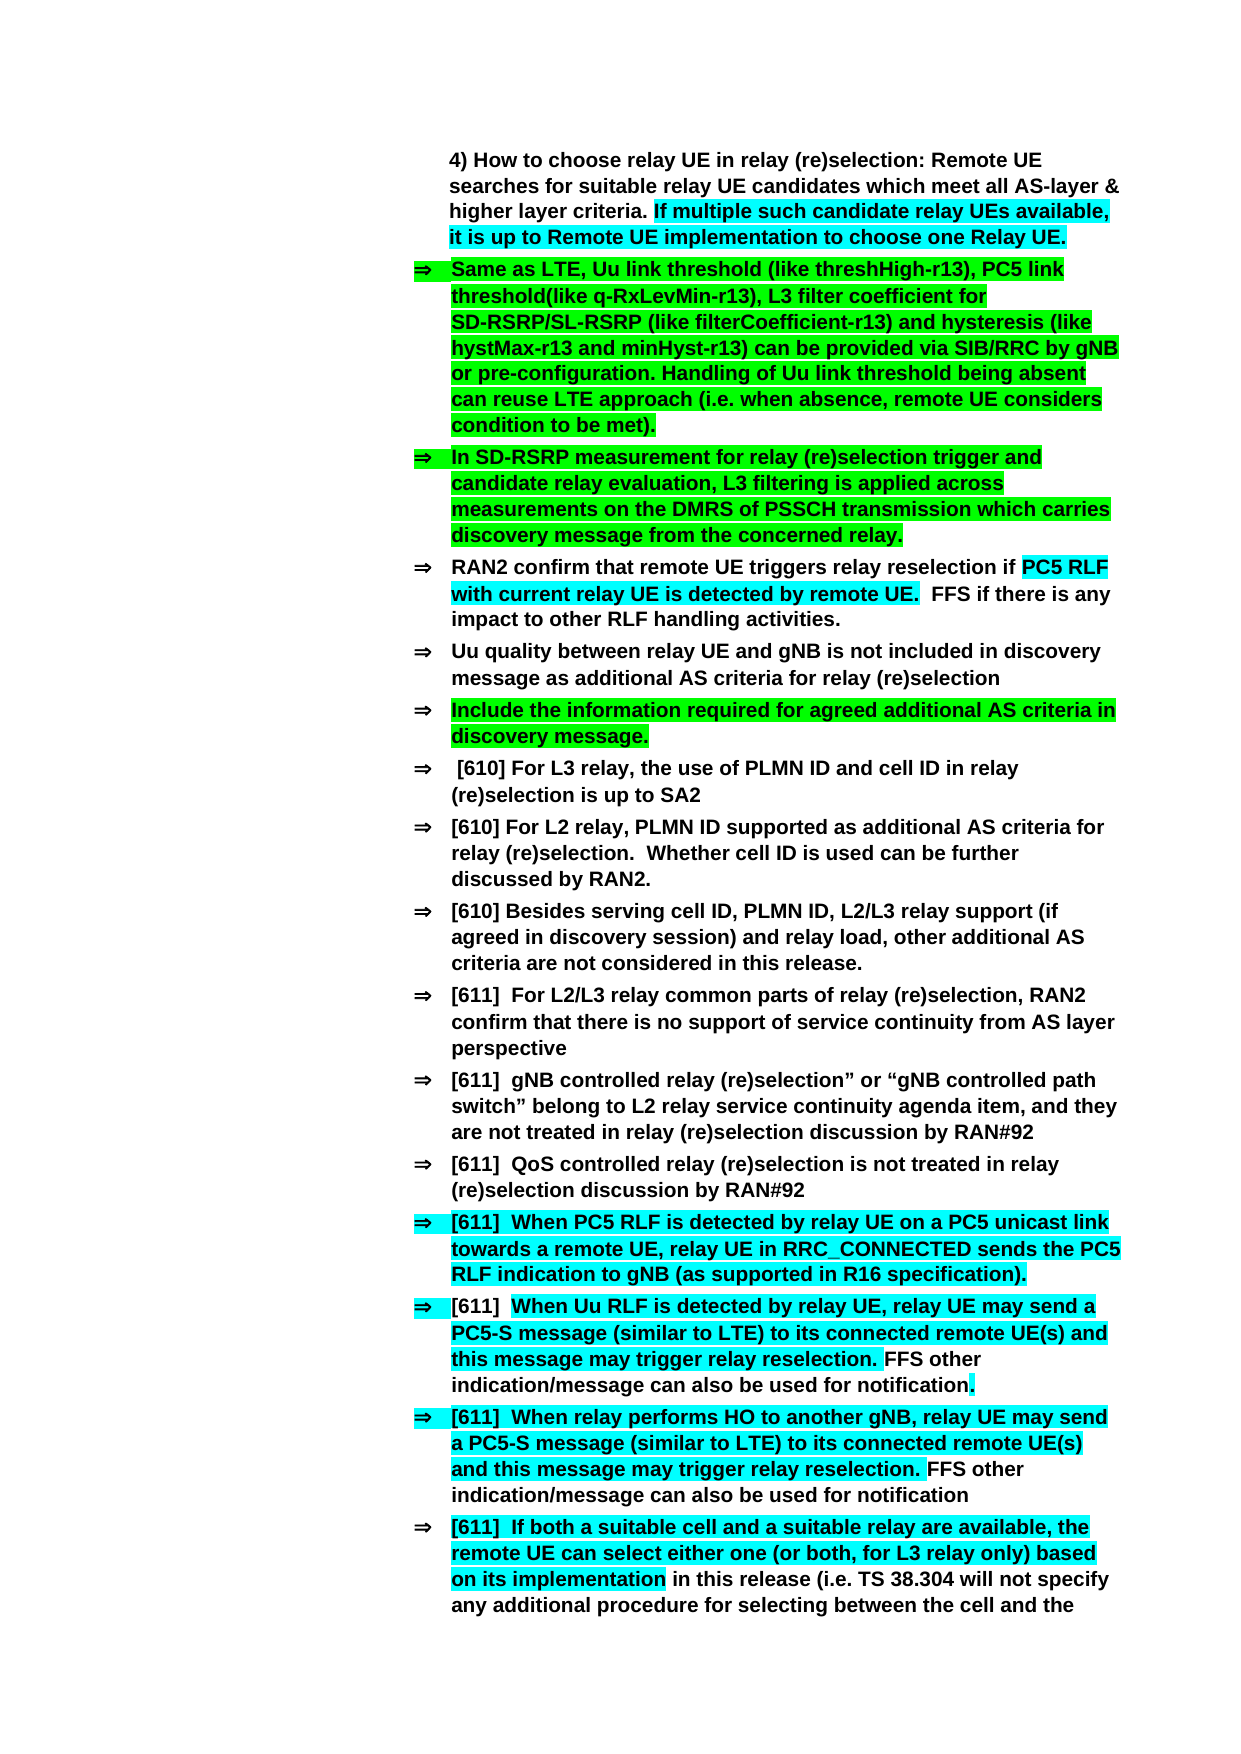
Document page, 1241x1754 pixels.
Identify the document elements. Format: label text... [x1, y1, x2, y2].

text Same as LTE, Uu link threshold (like threshHigh-r13), PC5 link threshold(like q-RxLevMin-r13), L3 filter coefficient for SD-RSRP/SL-RSRP (like filterCoefficient-r13) and hysteresis (like hystMax-r13 and minHyst-r13) can be provided via SIB/RRC by gNB or pre-configuration. Handling of Uu link threshold being absent can reuse LTE approach (i.e. when absence, remote UE considers condition to be met). [413, 257, 1122, 437]
text RAN2 confirm that remote UE triggers relay reselection if PC5 RLF with current relay UE is detected by remote UE. FFS if there is any impact to other RLF handling activities. [413, 555, 1122, 631]
text [611] When PC5 RLF is detected by relay UE on a PC5 unicast link towards a remote UE, relay UE in RRC_CONNECTED sends the PC5 RLF indication to gNB (as supported in R16 specification). [413, 1210, 1122, 1286]
text [611] When relay performs HO to another gNB, relay UE may send a PC5-S message (similar to LTE) to its connected remote UE(s) and this message may trigger relay reselection. FFS other indication/message can also be used for notification [413, 1404, 1122, 1506]
text [611] QoS controlled relay (re)selection is not treated in relay (re)selection discussion by RAN#92 [413, 1152, 1122, 1202]
text [611] For L2/L3 relay common parts of relay (re)selection, RAN2 confirm that there is no support of service continuity from AS layer perspective [413, 983, 1122, 1059]
text [611] When Uu RLF is detected by relay UE, relay UE may send a PC5-S message (similar to LTE) to its connected remote UE(s) and this message may trigger relay reselection. FFS other indication/message can also be used for notification. [413, 1294, 1122, 1396]
text Include the information required for agreed additional AS criteria in discovery message. [413, 698, 1122, 748]
text [610] For L3 relay, the use of PLMN ID and cell ID in relay (re)selection is up to SA2 [413, 756, 1122, 806]
text Uu quality between relay UE and gNB is not included in discovery message as additional AS criteria for relay (re)selection [413, 639, 1122, 689]
text [610] For L2 relay, PLMN ID supported as additional AS criteria for relay (re)selection. Whether cell ID is used can be further discussed by RAN2. [413, 814, 1122, 891]
list 4) How to choose relay UE in relay (re)selection: Remote UE searches for suitable relay UE candidates which meet all AS-layer & higher layer criteria. If multiple such candidate relay UEs available, it is up to Remote UE implementation to choose one Relay UE. [449, 148, 1122, 249]
text [610] Besides serving cell ID, PLMN ID, L2/L3 relay support (if agreed in discovery session) and relay load, other additional AS criteria are not considered in this release. [413, 899, 1122, 975]
text [611] gNB controlled relay (re)selection” or “gNB controlled path switch” belong to L2 relay service continuity agenda item, and they are not treated in relay (re)selection discussion by RAN#92 [413, 1067, 1122, 1143]
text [413, 1514, 1122, 1617]
text In SD-RSRP measurement for relay (re)selection trigger and candidate relay evaluation, L3 filtering is applied across measurements on the DMRS of PSSCH transmission which carries discovery message from the concerned relay. [413, 445, 1122, 547]
